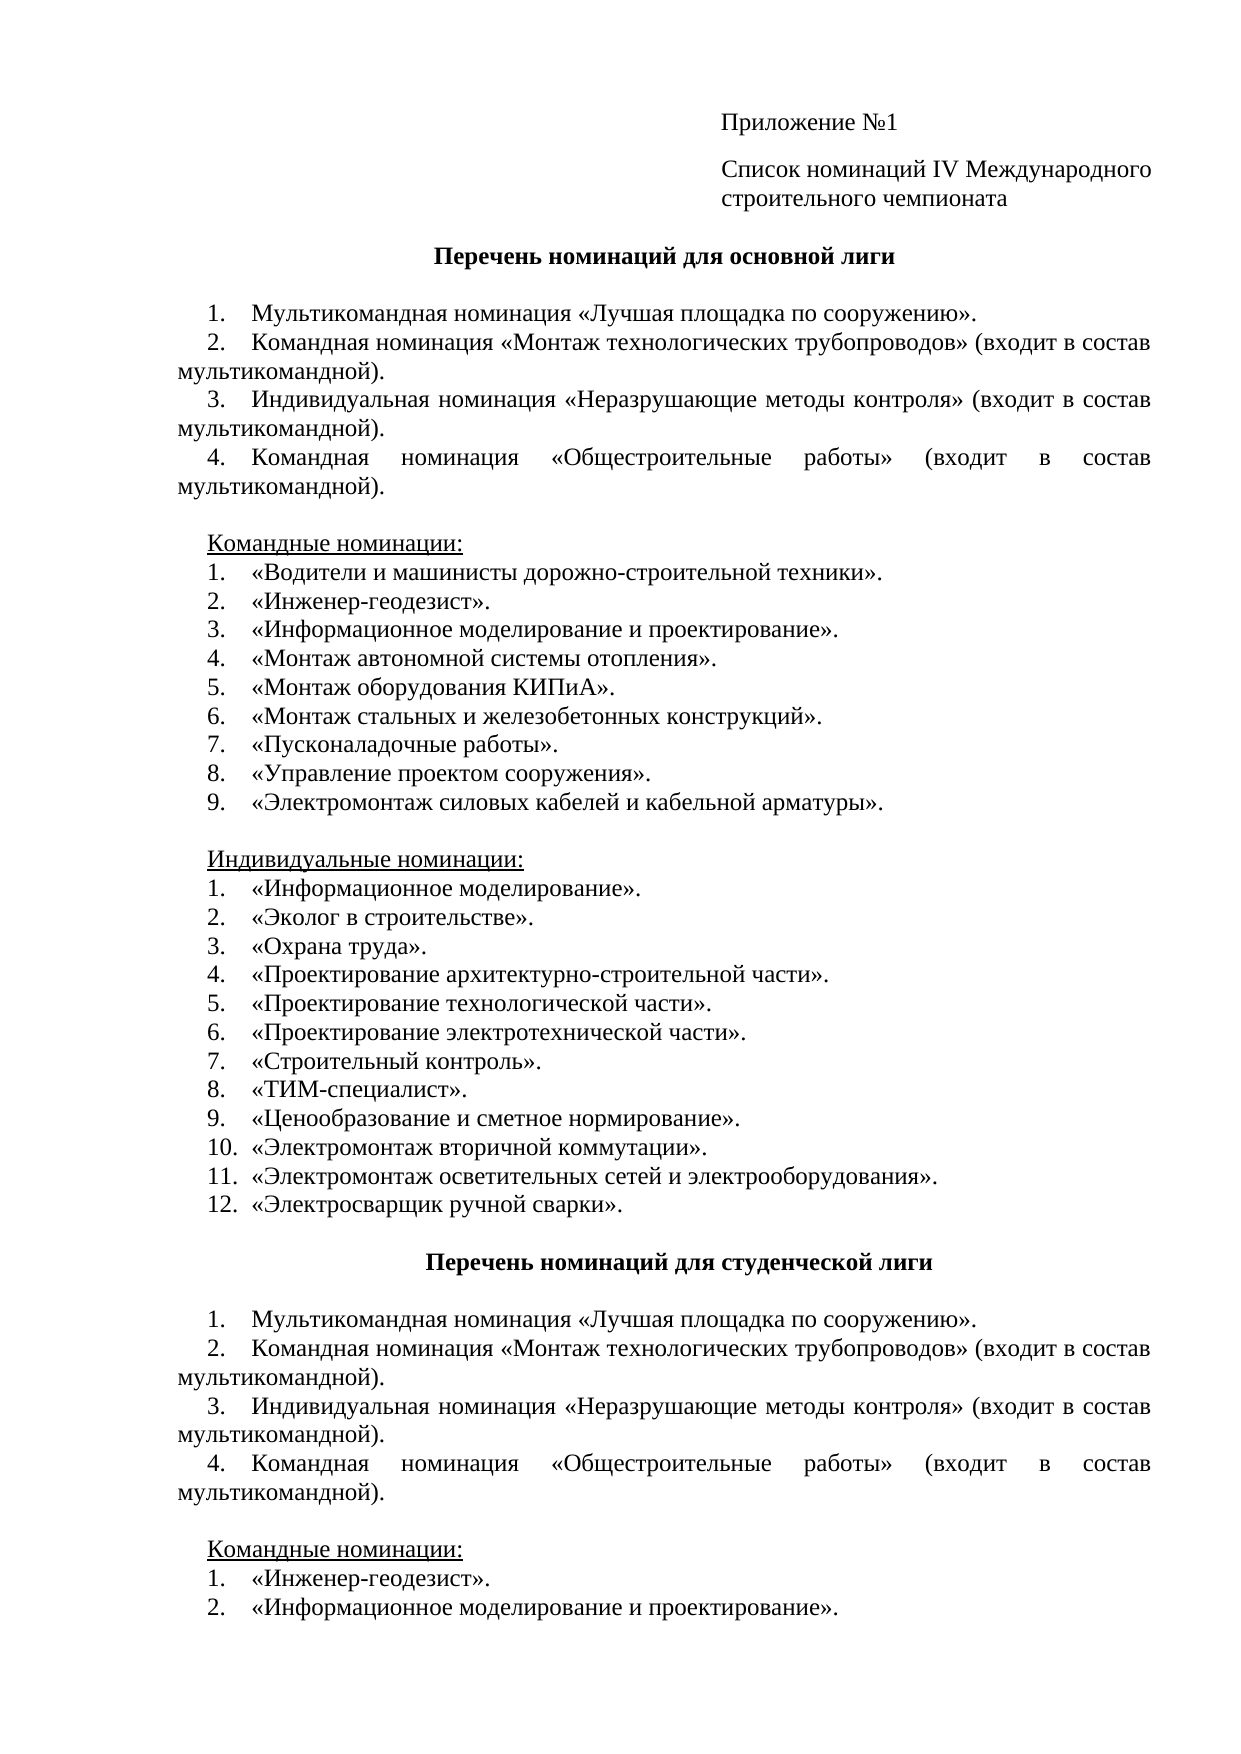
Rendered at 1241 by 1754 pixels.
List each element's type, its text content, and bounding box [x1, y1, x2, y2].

list Командная номинация «Монтаж технологических трубопроводов» (входит в состав мультикомандной). [177, 1333, 1152, 1391]
list Индивидуальная номинация «Неразрушающие методы контроля» (входит в состав мультикомандной). [177, 1391, 1152, 1448]
list «Монтаж стальных и железобетонных конструкций». [177, 701, 1152, 729]
list «Монтаж автономной системы отопления». [177, 643, 1152, 672]
list Командная номинация «Монтаж технологических трубопроводов» (входит в состав мультикомандной). [177, 327, 1152, 384]
list Перечень номинаций для студенческой лиги [177, 1247, 1152, 1276]
list Мультикомандная номинация «Лучшая площадка по сооружению». [177, 1304, 1152, 1333]
list Список номинаций IV Международного [177, 154, 1152, 183]
list «Эколог в строительстве». [177, 902, 1152, 931]
list «Инженер-геодезист». [177, 1563, 1152, 1592]
list «Информационное моделирование и проектирование». [177, 614, 1152, 643]
list «Водители и машинисты дорожно-строительной техники». [177, 557, 1152, 586]
list «Информационное моделирование». [177, 873, 1152, 902]
list «Информационное моделирование и проектирование». [177, 1592, 1152, 1621]
list Мультикомандная номинация «Лучшая площадка по сооружению». [177, 298, 1152, 327]
list «Охрана труда». [177, 931, 1152, 959]
text Приложение №1 [398, 107, 1152, 136]
list Индивидуальные номинации: [177, 844, 1152, 873]
list Командная номинация «Общестроительные работы» (входит в состав мультикомандной). [177, 442, 1152, 499]
list «Электромонтаж осветительных сетей и электрооборудования». [177, 1161, 1152, 1189]
list Командные номинации: [177, 1534, 1152, 1563]
list Командная номинация «Общестроительные работы» (входит в состав мультикомандной). [177, 1448, 1152, 1506]
list строительного чемпионата [546, 183, 1152, 212]
list «Электромонтаж вторичной коммутации». [177, 1132, 1152, 1161]
text Командные номинации: [177, 528, 1152, 557]
list «Электромонтаж силовых кабелей и кабельной арматуры». [177, 787, 1152, 816]
list Перечень номинаций для основной лиги [177, 241, 1152, 269]
list Индивидуальная номинация «Неразрушающие методы контроля» (входит в состав мультикомандной). [177, 384, 1152, 442]
list «Монтаж оборудования КИПиА». [177, 672, 1152, 701]
list «Пусконаладочные работы». [177, 729, 1152, 758]
list «Проектирование электротехнической части». [177, 1017, 1152, 1046]
list «Проектирование технологической части». [177, 988, 1152, 1017]
list «Электросварщик ручной сварки». [177, 1189, 1152, 1218]
list «Управление проектом сооружения». [177, 758, 1152, 787]
list «Ценообразование и сметное нормирование». [177, 1103, 1152, 1132]
list «Инженер-геодезист». [177, 586, 1152, 614]
list «Проектирование архитектурно-строительной части». [177, 959, 1152, 988]
list «Строительный контроль». [177, 1046, 1152, 1074]
list «ТИМ-специалист». [177, 1074, 1152, 1103]
